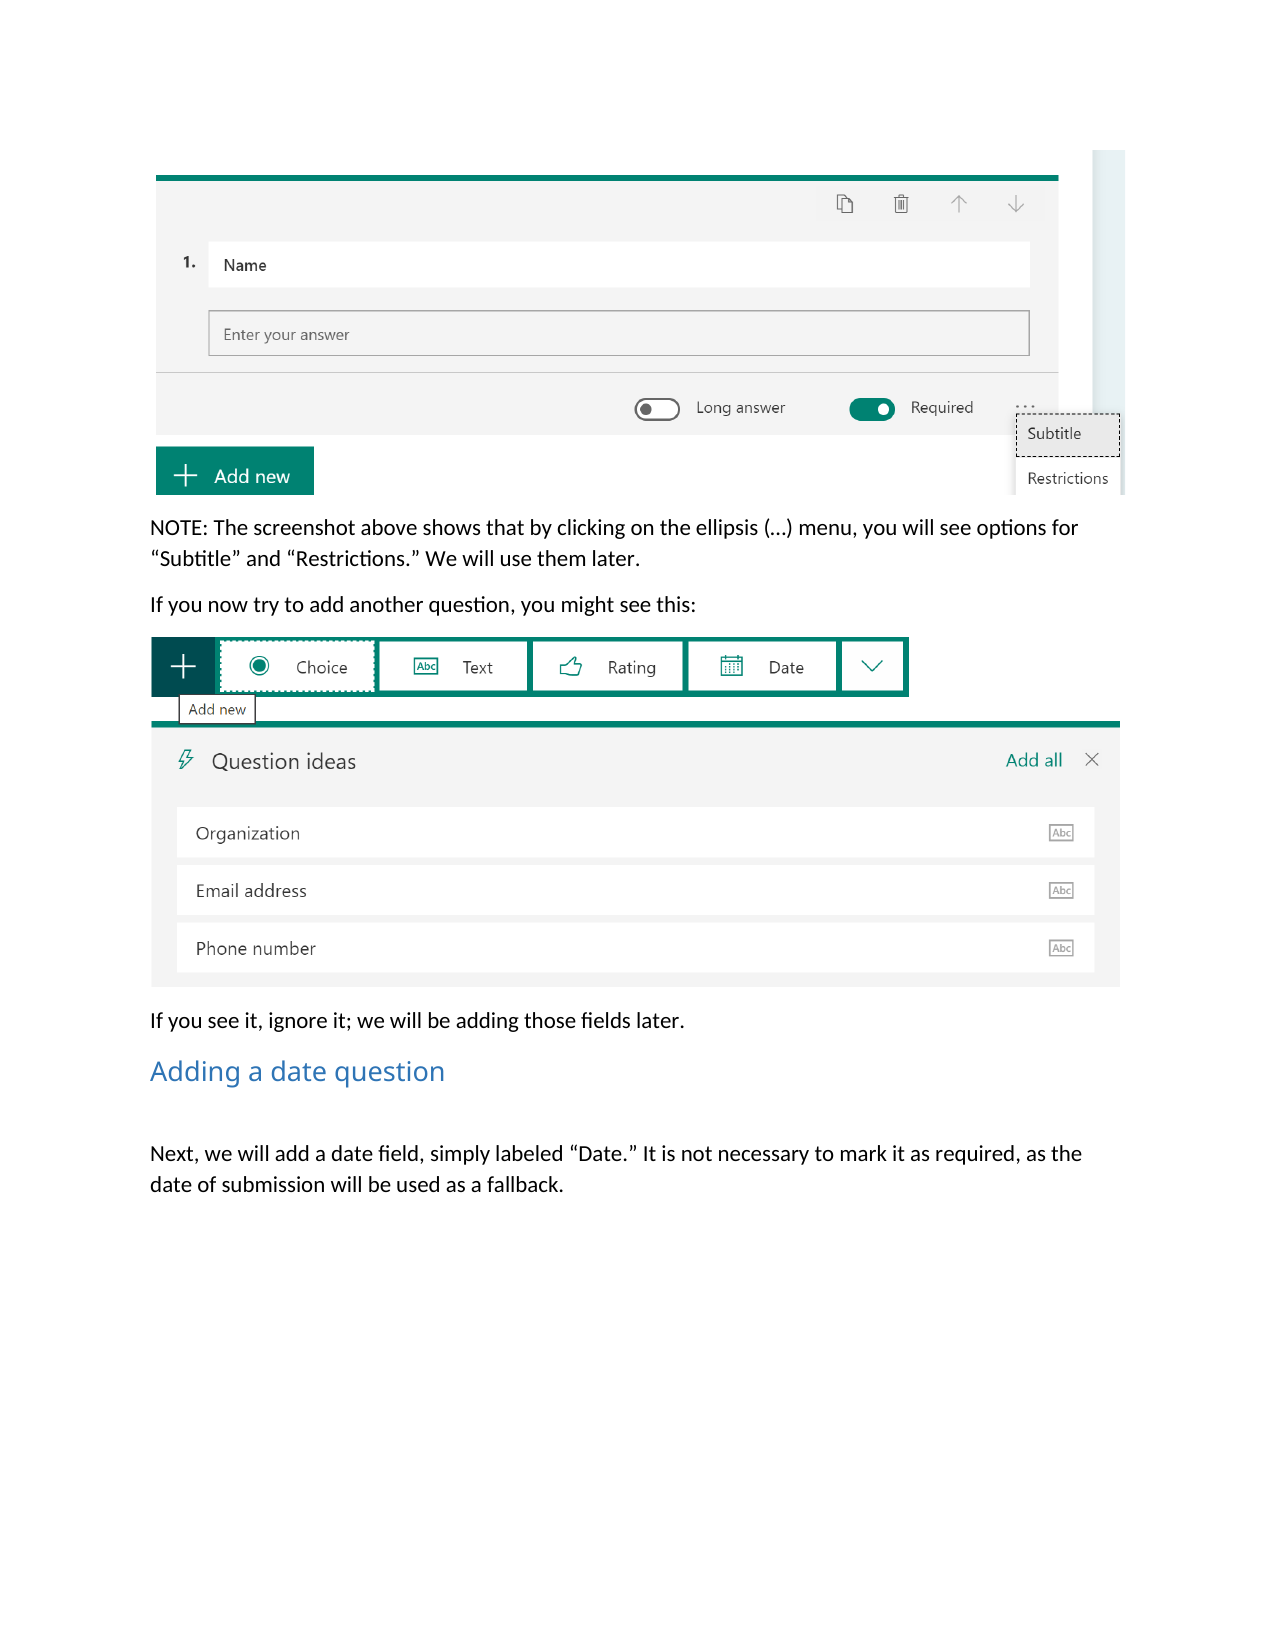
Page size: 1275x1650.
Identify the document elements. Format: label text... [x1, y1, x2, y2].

text If you now try to add another question, you might see this: [150, 591, 1125, 618]
text NOTE: The screenshot above shows that by clicking on the ellipsis (…) menu, you will see options for “Subtitle” and “Restrictions.” We will use them later. [150, 513, 1125, 572]
text Next, we will add a date field, simply labeled “Date.” It is not necessary to mark it as required, as the date of submission will be used as a fallback. [150, 1139, 1125, 1198]
subtitle Adding a date question [150, 1053, 1125, 1090]
text If you see it, ignore it; we will be adding those fields later. [150, 1006, 1125, 1034]
